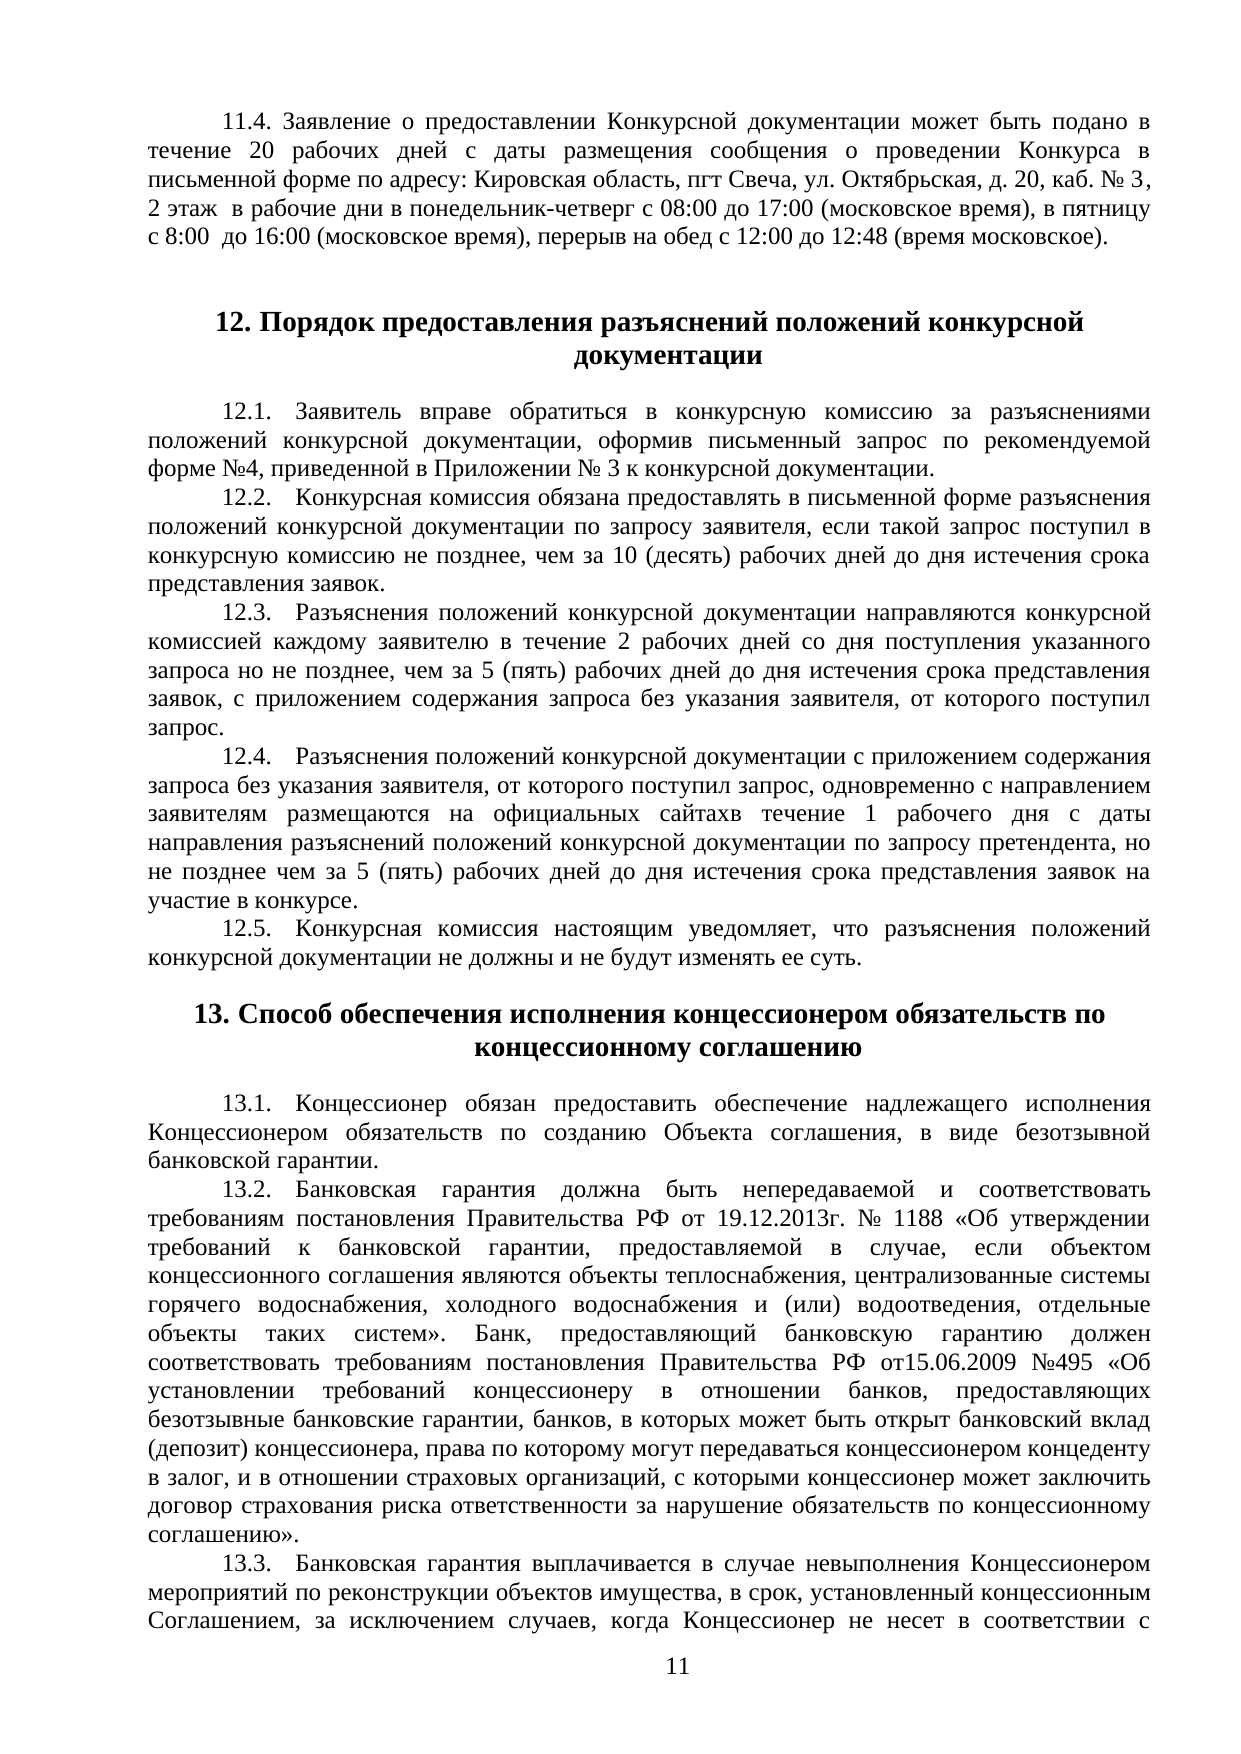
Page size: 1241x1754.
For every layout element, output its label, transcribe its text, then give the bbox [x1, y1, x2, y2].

list Конкурсная комиссия обязана предоставлять в письменной форме разъяснения положений конкурсной документации по запросу заявителя, если такой запрос поступил в конкурсную комиссию не позднее, чем за 10 (десять) рабочих дней до дня истечения срока представления заявок. [148, 482, 1152, 597]
list Концессионер обязан предоставить обеспечение надлежащего исполнения Концессионером обязательств по созданию Объекта соглашения, в виде безотзывной банковской гарантии. [148, 1088, 1152, 1174]
list Банковская гарантия должна быть непередаваемой и соответствовать требованиям постановления Правительства РФ от 19.12.2013г. № 1188 «Об утверждении требований к банковской гарантии, предоставляемой в случае, если объектом концессионного соглашения являются объекты теплоснабжения, централизованные системы горячего водоснабжения, холодного водоснабжения и (или) водоотведения, отдельные объекты таких систем». Банк, предоставляющий банковскую гарантию должен соответствовать требованиям постановления Правительства РФ от15.06.2009 №495 «Об установлении требований концессионеру в отношении банков, предоставляющих безотзывные банковские гарантии, банков, в которых может быть открыт банковский вклад (депозит) концессионера, права по которому могут передаваться концессионером концеденту в залог, и в отношении страховых организаций, с которыми концессионер может заключить договор страхования риска ответственности за нарушение обязательств по концессионному соглашению». [148, 1174, 1152, 1548]
text 11.4. Заявление о предоставлении Конкурсной документации может быть подано в течение 20 рабочих дней с даты размещения сообщения о проведении Конкурса в письменной форме по адресу: Кировская область, пгт Свеча, ул. Октябрьская, д. 20, каб. № 3, 2 этаж в рабочие дни в понедельник-четверг с 08:00 до 17:00 (московское время), в пятницу с 8:00 до 16:00 (московское время), перерыв на обед с 12:00 до 12:48 (время московское). [148, 106, 1152, 164]
list Заявитель вправе обратиться в конкурсную комиссию за разъяснениями положений конкурсной документации, оформив письменный запрос по рекомендуемой форме №4, приведенной в Приложении № 3 к конкурсной документации. [148, 396, 1152, 482]
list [148, 1548, 1152, 1634]
list Конкурсная комиссия настоящим уведомляет, что разъяснения положений конкурсной документации не должны и не будут изменять ее суть. [148, 913, 1152, 971]
list Разъяснения положений конкурсной документации с приложением содержания запроса без указания заявителя, от которого поступил запрос, одновременно с направлением заявителям размещаются на официальных сайтахв течение 1 рабочего дня с даты направления разъяснений положений конкурсной документации по запросу претендента, но не позднее чем за 5 (пять) рабочих дней до дня истечения срока представления заявок на участие в конкурсе. [148, 741, 1152, 913]
subtitle Порядок предоставления разъяснений положений конкурсной документации [148, 304, 1152, 371]
text 11.4. Заявление о предоставлении Конкурсной документации может быть подано в течение 20 рабочих дней с даты размещения сообщения о проведении Конкурса в письменной форме по адресу: Кировская область, пгт Свеча, ул. Октябрьская, д. 20, каб. № 3, 2 этаж в рабочие дни в понедельник-четверг с 08:00 до 17:00 (московское время), в пятницу с 8:00 до 16:00 (московское время), перерыв на обед с 12:00 до 12:48 (время московское). [148, 193, 1152, 250]
subtitle Способ обеспечения исполнения концессионером обязательств по концессионному соглашению [148, 996, 1152, 1063]
list Разъяснения положений конкурсной документации направляются конкурсной комиссией каждому заявителю в течение 2 рабочих дней со дня поступления указанного запроса но не позднее, чем за 5 (пять) рабочих дней до дня истечения срока представления заявок, с приложением содержания запроса без указания заявителя, от которого поступил запрос. [148, 597, 1152, 741]
